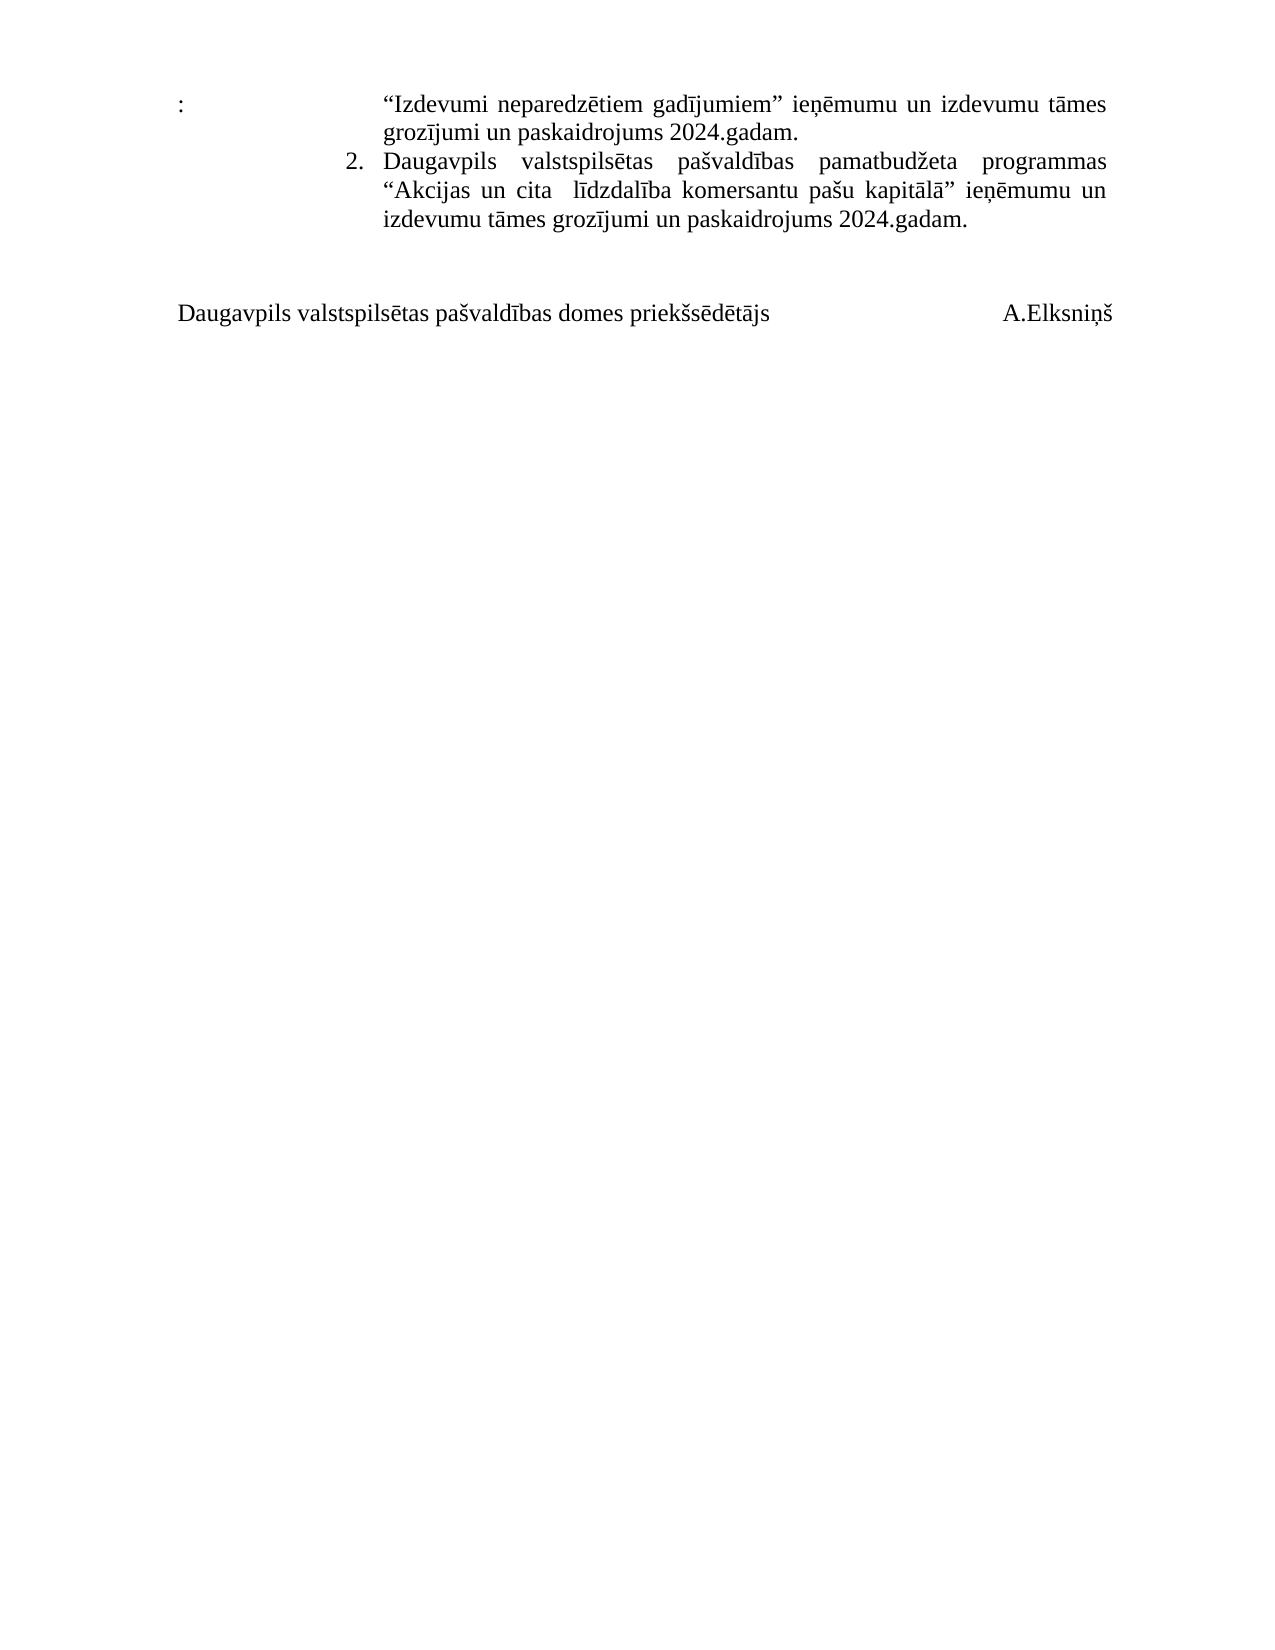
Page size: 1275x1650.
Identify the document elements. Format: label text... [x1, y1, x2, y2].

text Daugavpils valstspilsētas pašvaldības domes priekšsēdētājs A.Elksniņš [177, 298, 1157, 327]
table_header Pielikumā: [166, 89, 297, 232]
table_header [297, 89, 1119, 232]
